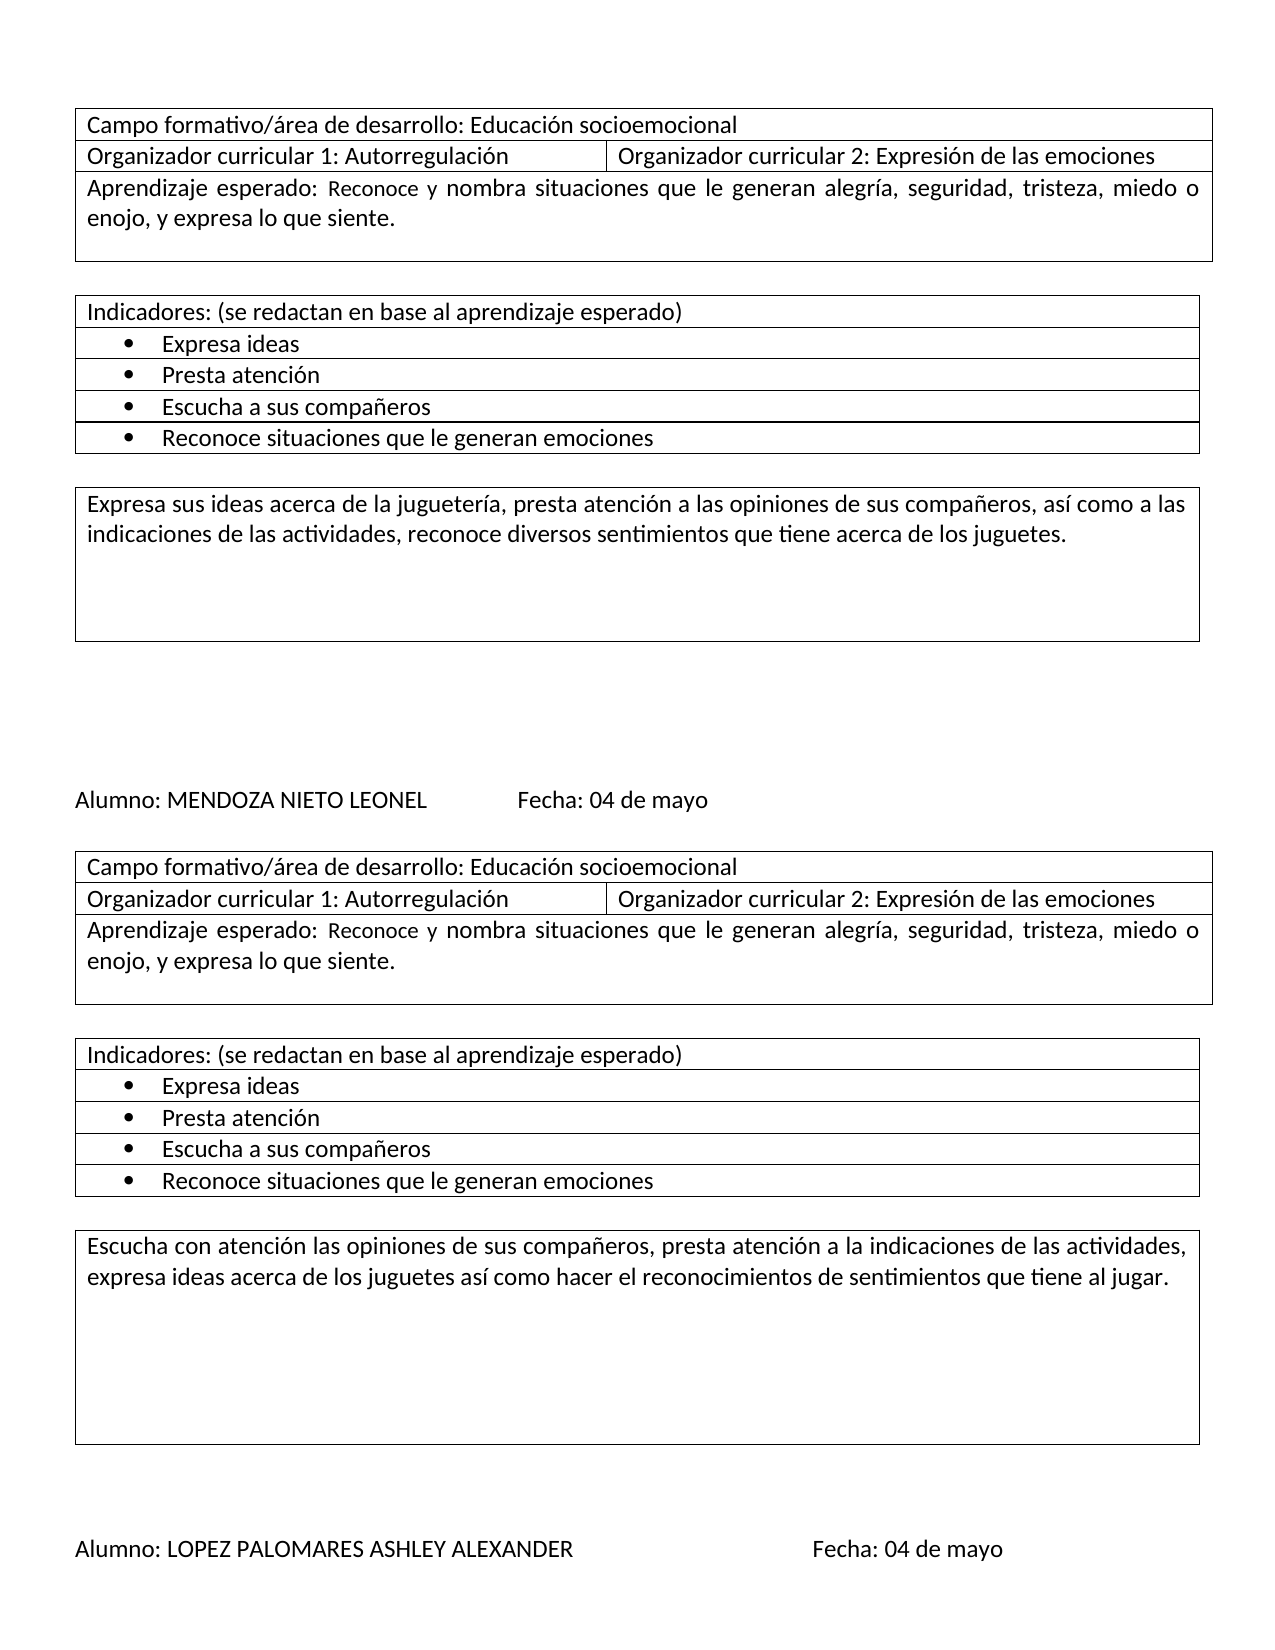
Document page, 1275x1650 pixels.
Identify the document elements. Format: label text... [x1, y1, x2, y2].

table_cell Expresa ideas [76, 328, 1199, 358]
table_header Escucha con atención las opiniones de sus compañeros, presta atención a la indicaciones de las actividades, expresa ideas acerca de los juguetes así como hacer el reconocimientos de sentimientos que tiene al jugar. [76, 1231, 1199, 1444]
text Alumno: LOPEZ PALOMARES ASHLEY ALEXANDER Fecha: 04 de mayo [75, 1533, 1200, 1564]
table_cell Escucha a sus compañeros [76, 391, 1199, 421]
table_cell Organizador curricular 2: Expresión de las emociones [607, 141, 1212, 171]
table_cell Escucha a sus compañeros [76, 1134, 1199, 1164]
table_header Campo formativo/área de desarrollo: Educación socioemocional [76, 109, 1212, 139]
table_cell Aprendizaje esperado: Reconoce y nombra situaciones que le generan alegría, seguridad, tristeza, miedo o enojo, y expresa lo que siente. [76, 915, 1212, 1004]
table_cell Organizador curricular 2: Expresión de las emociones [607, 883, 1212, 914]
table_cell Presta atención [76, 359, 1199, 390]
table_cell Reconoce situaciones que le generan emociones [76, 423, 1199, 453]
table_cell Organizador curricular 1: Autorregulación [76, 883, 606, 914]
table_header Indicadores: (se redactan en base al aprendizaje esperado) [76, 296, 1199, 327]
table_header Expresa sus ideas acerca de la juguetería, presta atención a las opiniones de sus compañeros, así como a las indicaciones de las actividades, reconoce diversos sentimientos que tiene acerca de los juguetes. [76, 488, 1199, 641]
table_header Campo formativo/área de desarrollo: Educación socioemocional [76, 852, 1212, 882]
table_cell Presta atención [76, 1102, 1199, 1132]
text Alumno: MENDOZA NIETO LEONEL Fecha: 04 de mayo [75, 785, 1200, 815]
table_header Indicadores: (se redactan en base al aprendizaje esperado) [76, 1039, 1199, 1069]
table_cell Aprendizaje esperado: Reconoce y nombra situaciones que le generan alegría, seguridad, tristeza, miedo o enojo, y expresa lo que siente. [76, 172, 1212, 261]
table_cell Reconoce situaciones que le generan emociones [76, 1165, 1199, 1196]
table_cell Organizador curricular 1: Autorregulación [76, 141, 606, 171]
table_cell Expresa ideas [76, 1070, 1199, 1101]
